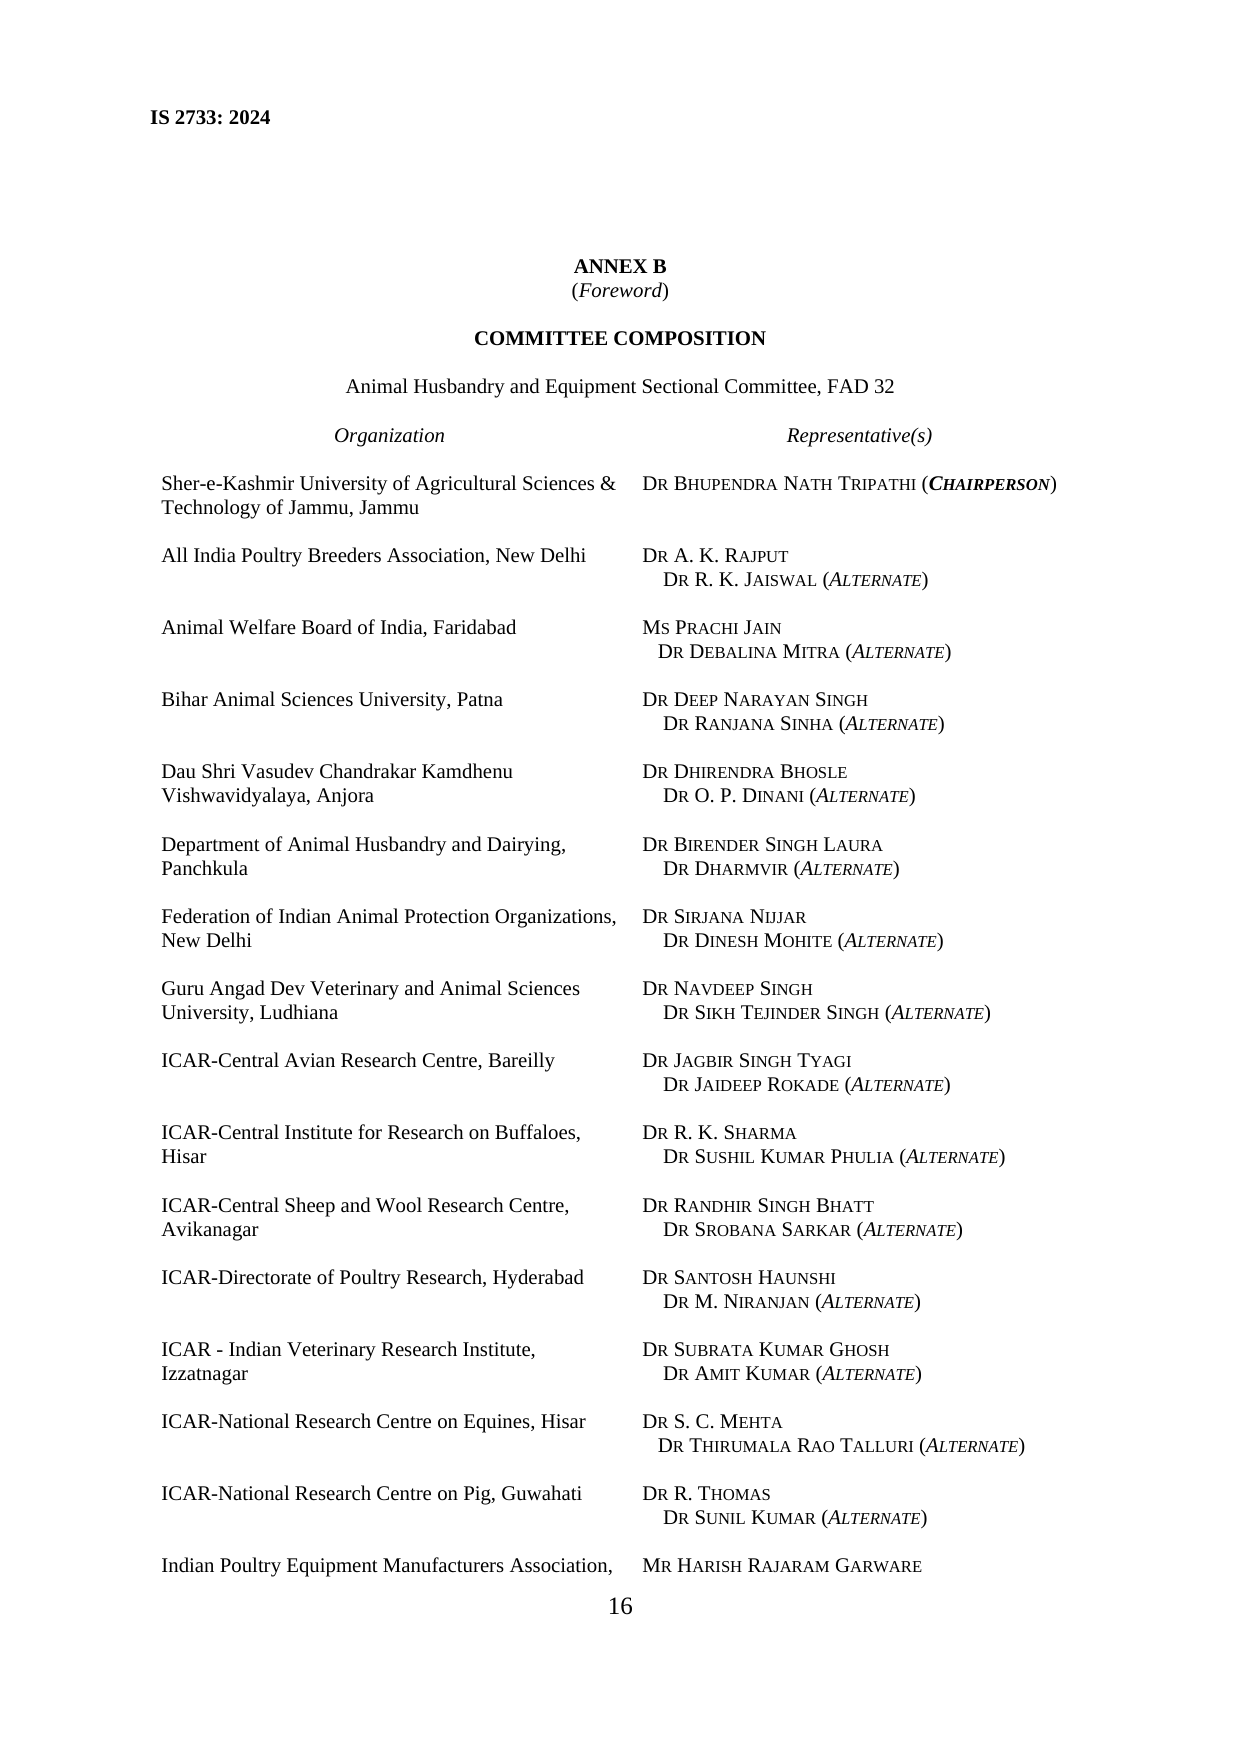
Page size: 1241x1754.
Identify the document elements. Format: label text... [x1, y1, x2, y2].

text (Foreword) [150, 278, 1090, 302]
table_cell Dr Deep Narayan Singh Dr Ranjana Sinha (Alternate) [631, 687, 1090, 759]
table_cell ICAR-National Research Centre on Equines, Hisar [150, 1409, 631, 1481]
table_cell Dr R. K. Sharma Dr Sushil Kumar Phulia (Alternate) [631, 1120, 1090, 1192]
table_cell Ms Prachi Jain Dr Debalina Mitra (Alternate) [631, 615, 1090, 687]
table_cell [150, 1554, 631, 1577]
table_cell Dr S. C. Mehta Dr Thirumala Rao Talluri (Alternate) [631, 1409, 1090, 1481]
text Animal Husbandry and Equipment Sectional Committee, FAD 32 [150, 374, 1090, 398]
table_cell ICAR-Central Institute for Research on Buffaloes, Hisar [150, 1120, 631, 1192]
table_cell Dr Bhupendra Nath Tripathi (Chairperson) [631, 471, 1090, 543]
table_cell ICAR-National Research Centre on Pig, Guwahati [150, 1481, 631, 1553]
table_cell Animal Welfare Board of India, Faridabad [150, 615, 631, 687]
table_cell Dr Birender Singh Laura Dr Dharmvir (Alternate) [631, 832, 1090, 904]
table_cell Dr Dhirendra Bhosle Dr O. P. Dinani (Alternate) [631, 759, 1090, 832]
text COMMITTEE COMPOSITION [150, 326, 1090, 350]
table_cell Department of Animal Husbandry and Dairying, Panchkula [150, 832, 631, 904]
table_cell Dr Jagbir Singh Tyagi Dr Jaideep Rokade (Alternate) [631, 1048, 1090, 1120]
text ANNEX B [150, 254, 1090, 278]
table_cell Guru Angad Dev Veterinary and Animal Sciences University, Ludhiana [150, 976, 631, 1048]
table_cell Dr A. K. Rajput Dr R. K. Jaiswal (Alternate) [631, 543, 1090, 615]
table_cell Dr Navdeep Singh Dr Sikh Tejinder Singh (Alternate) [631, 976, 1090, 1048]
table_cell Federation of Indian Animal Protection Organizations, New Delhi [150, 904, 631, 976]
table_cell All India Poultry Breeders Association, New Delhi [150, 543, 631, 615]
table_cell Dr Santosh Haunshi Dr M. Niranjan (Alternate) [631, 1265, 1090, 1337]
table_cell Dr R. Thomas Dr Sunil Kumar (Alternate) [631, 1481, 1090, 1553]
table_cell Bihar Animal Sciences University, Patna [150, 687, 631, 759]
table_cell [631, 1554, 1090, 1577]
table_cell Dr Subrata Kumar Ghosh Dr Amit Kumar (Alternate) [631, 1337, 1090, 1409]
table_header Representative(s) [631, 423, 1090, 471]
table_cell Dr Randhir Singh Bhatt Dr Srobana Sarkar (Alternate) [631, 1193, 1090, 1265]
table_cell ICAR-Central Avian Research Centre, Bareilly [150, 1048, 631, 1120]
table_cell Dr Sirjana Nijjar Dr Dinesh Mohite (Alternate) [631, 904, 1090, 976]
table_cell ICAR-Central Sheep and Wool Research Centre, Avikanagar [150, 1193, 631, 1265]
table_cell Sher-e-Kashmir University of Agricultural Sciences & Technology of Jammu, Jammu [150, 471, 631, 543]
table_cell ICAR - Indian Veterinary Research Institute, Izzatnagar [150, 1337, 631, 1409]
table_cell Dau Shri Vasudev Chandrakar Kamdhenu Vishwavidyalaya, Anjora [150, 759, 631, 832]
table_header Organization [150, 423, 631, 471]
table_cell ICAR-Directorate of Poultry Research, Hyderabad [150, 1265, 631, 1337]
